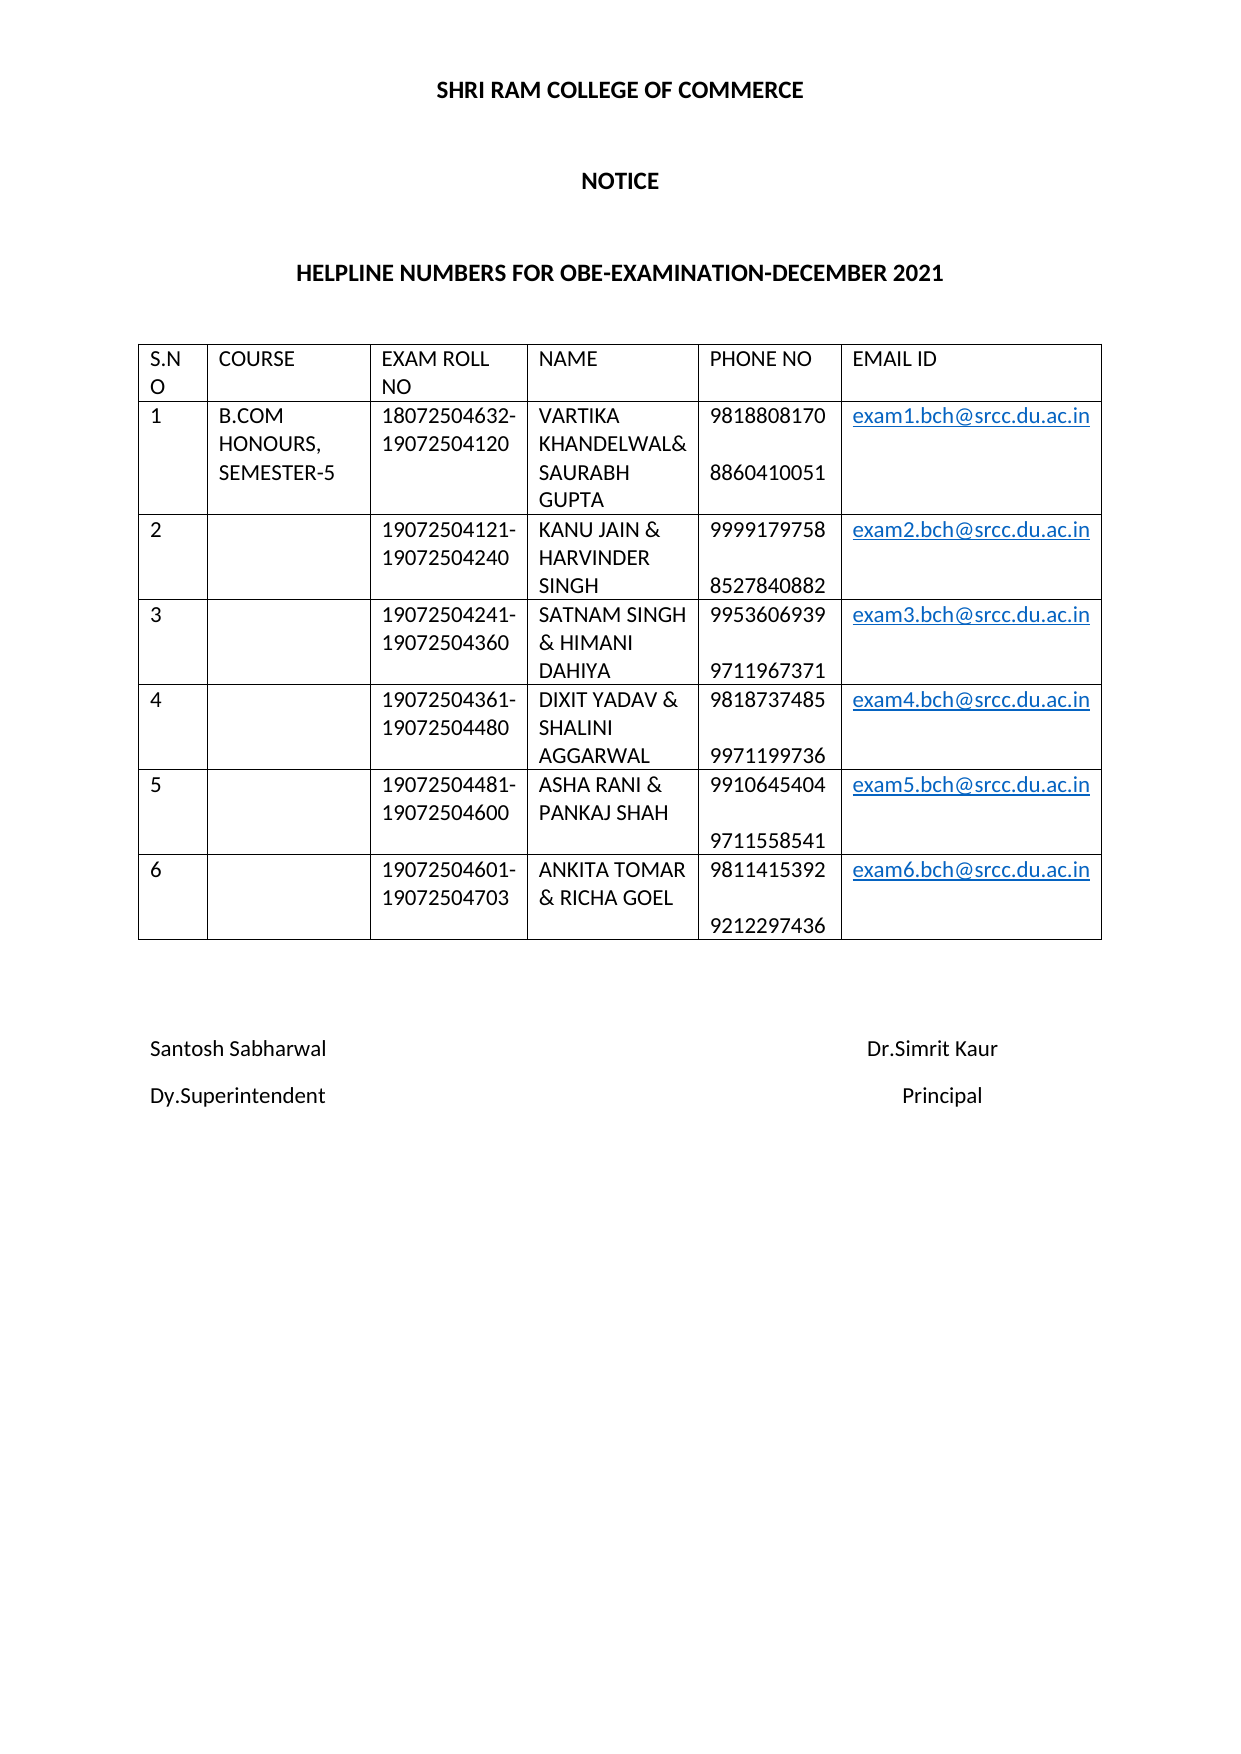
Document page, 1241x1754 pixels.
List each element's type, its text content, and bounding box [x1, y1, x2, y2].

table_header S.NO [139, 345, 207, 401]
table_cell DIXIT YADAV & SHALINI AGGARWAL [528, 685, 698, 769]
table_header NAME [528, 345, 698, 401]
table_cell 9953606939 9711967371 [699, 600, 841, 684]
table_cell [208, 515, 370, 599]
table_cell KANU JAIN & HARVINDER SINGH [528, 515, 698, 599]
table_cell exam1.bch@srcc.du.ac.in [842, 402, 1101, 514]
table_cell ASHA RANI & PANKAJ SHAH [528, 770, 698, 854]
table_header PHONE NO [699, 345, 841, 401]
table_cell exam2.bch@srcc.du.ac.in [842, 515, 1101, 599]
table_cell 19072504361-19072504480 [371, 685, 527, 769]
table_cell B.COM HONOURS, SEMESTER-5 [208, 402, 370, 514]
table_cell 2 [139, 515, 207, 599]
table_cell 18072504632-19072504120 [371, 402, 527, 514]
table_cell 19072504241-19072504360 [371, 600, 527, 684]
table_cell 19072504121-19072504240 [371, 515, 527, 599]
table_cell 19072504481-19072504600 [371, 770, 527, 854]
table_cell exam6.bch@srcc.du.ac.in [842, 855, 1101, 939]
table_cell [208, 600, 370, 684]
table_cell [208, 685, 370, 769]
table_cell exam3.bch@srcc.du.ac.in [842, 600, 1101, 684]
table_header EMAIL ID [842, 345, 1101, 401]
table_cell 5 [139, 770, 207, 854]
table_cell [208, 855, 370, 939]
table_cell 6 [139, 855, 207, 939]
table_cell exam5.bch@srcc.du.ac.in [842, 770, 1101, 854]
table_cell [208, 770, 370, 854]
text Dy.Superintendent Principal [150, 1081, 1090, 1109]
table_header EXAM ROLL NO [371, 345, 527, 401]
table_cell 9811415392 9212297436 [699, 855, 841, 939]
table_cell 9910645404 9711558541 [699, 770, 841, 854]
text Santosh Sabharwal Dr.Simrit Kaur [150, 1034, 1090, 1062]
table_cell exam4.bch@srcc.du.ac.in [842, 685, 1101, 769]
table_cell 1 [139, 402, 207, 514]
table_cell 9818808170 8860410051 [699, 402, 841, 514]
table_cell SATNAM SINGH & HIMANI DAHIYA [528, 600, 698, 684]
table_cell ANKITA TOMAR & RICHA GOEL [528, 855, 698, 939]
table_cell 4 [139, 685, 207, 769]
table_header COURSE [208, 345, 370, 401]
table_cell 19072504601-19072504703 [371, 855, 527, 939]
table_cell VARTIKA KHANDELWAL& SAURABH GUPTA [528, 402, 698, 514]
table_cell 3 [139, 600, 207, 684]
table_cell 9818737485 9971199736 [699, 685, 841, 769]
table_cell 9999179758 8527840882 [699, 515, 841, 599]
